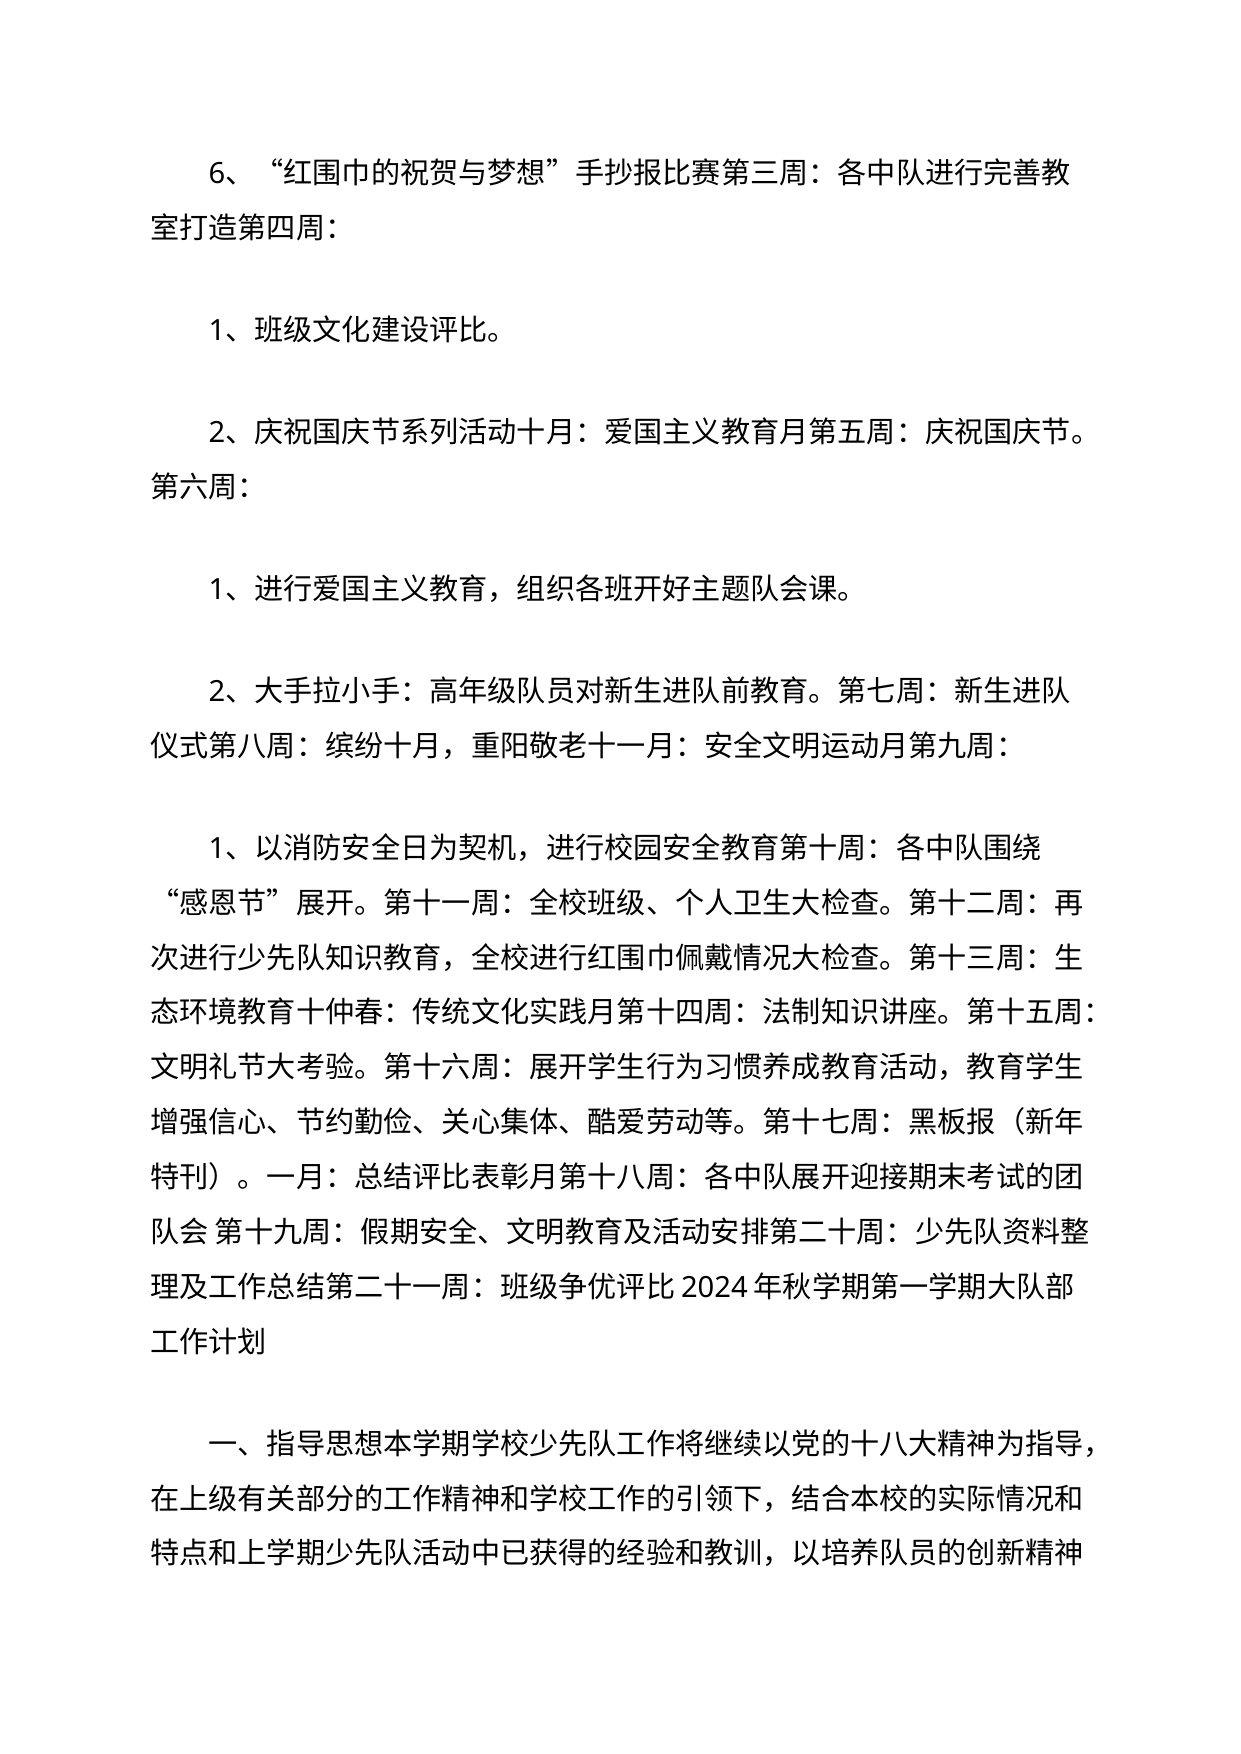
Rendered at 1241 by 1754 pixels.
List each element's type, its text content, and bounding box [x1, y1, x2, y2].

text 1、以消防安全日为契机，进行校园安全教育第十周：各中队围绕“感恩节”展开。第十一周：全校班级、个人卫生大检查。第十二周：再次进行少先队知识教育，全校进行红围巾佩戴情况大检查。第十三周：生态环境教育十仲春：传统文化实践月第十四周：法制知识讲座。第十五周：文明礼节大考验。第十六周：展开学生行为习惯养成教育活动，教育学生增强信心、节约勤俭、关心集体、酷爱劳动等。第十七周：黑板报（新年特刊）。一月：总结评比表彰月第十八周：各中队展开迎接期末考试的团队会 第十九周：假期安全、文明教育及活动安排第二十周：少先队资料整理及工作总结第二十一周：班级争优评比2024年秋学期第一学期大队部工作计划 [150, 824, 1090, 1361]
text 1、班级文化建设评比。 [150, 307, 1090, 349]
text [150, 1420, 1090, 1572]
text 6、“红围巾的祝贺与梦想”手抄报比赛第三周：各中队进行完善教室打造第四周： [150, 150, 1090, 247]
text 1、进行爱国主义教育，组织各班开好主题队会课。 [150, 566, 1090, 608]
text 2、大手拉小手：高年级队员对新生进队前教育。第七周：新生进队仪式第八周：缤纷十月，重阳敬老十一月：安全文明运动月第九周： [150, 667, 1090, 765]
text 2、庆祝国庆节系列活动十月：爱国主义教育月第五周：庆祝国庆节。第六周： [150, 409, 1090, 506]
